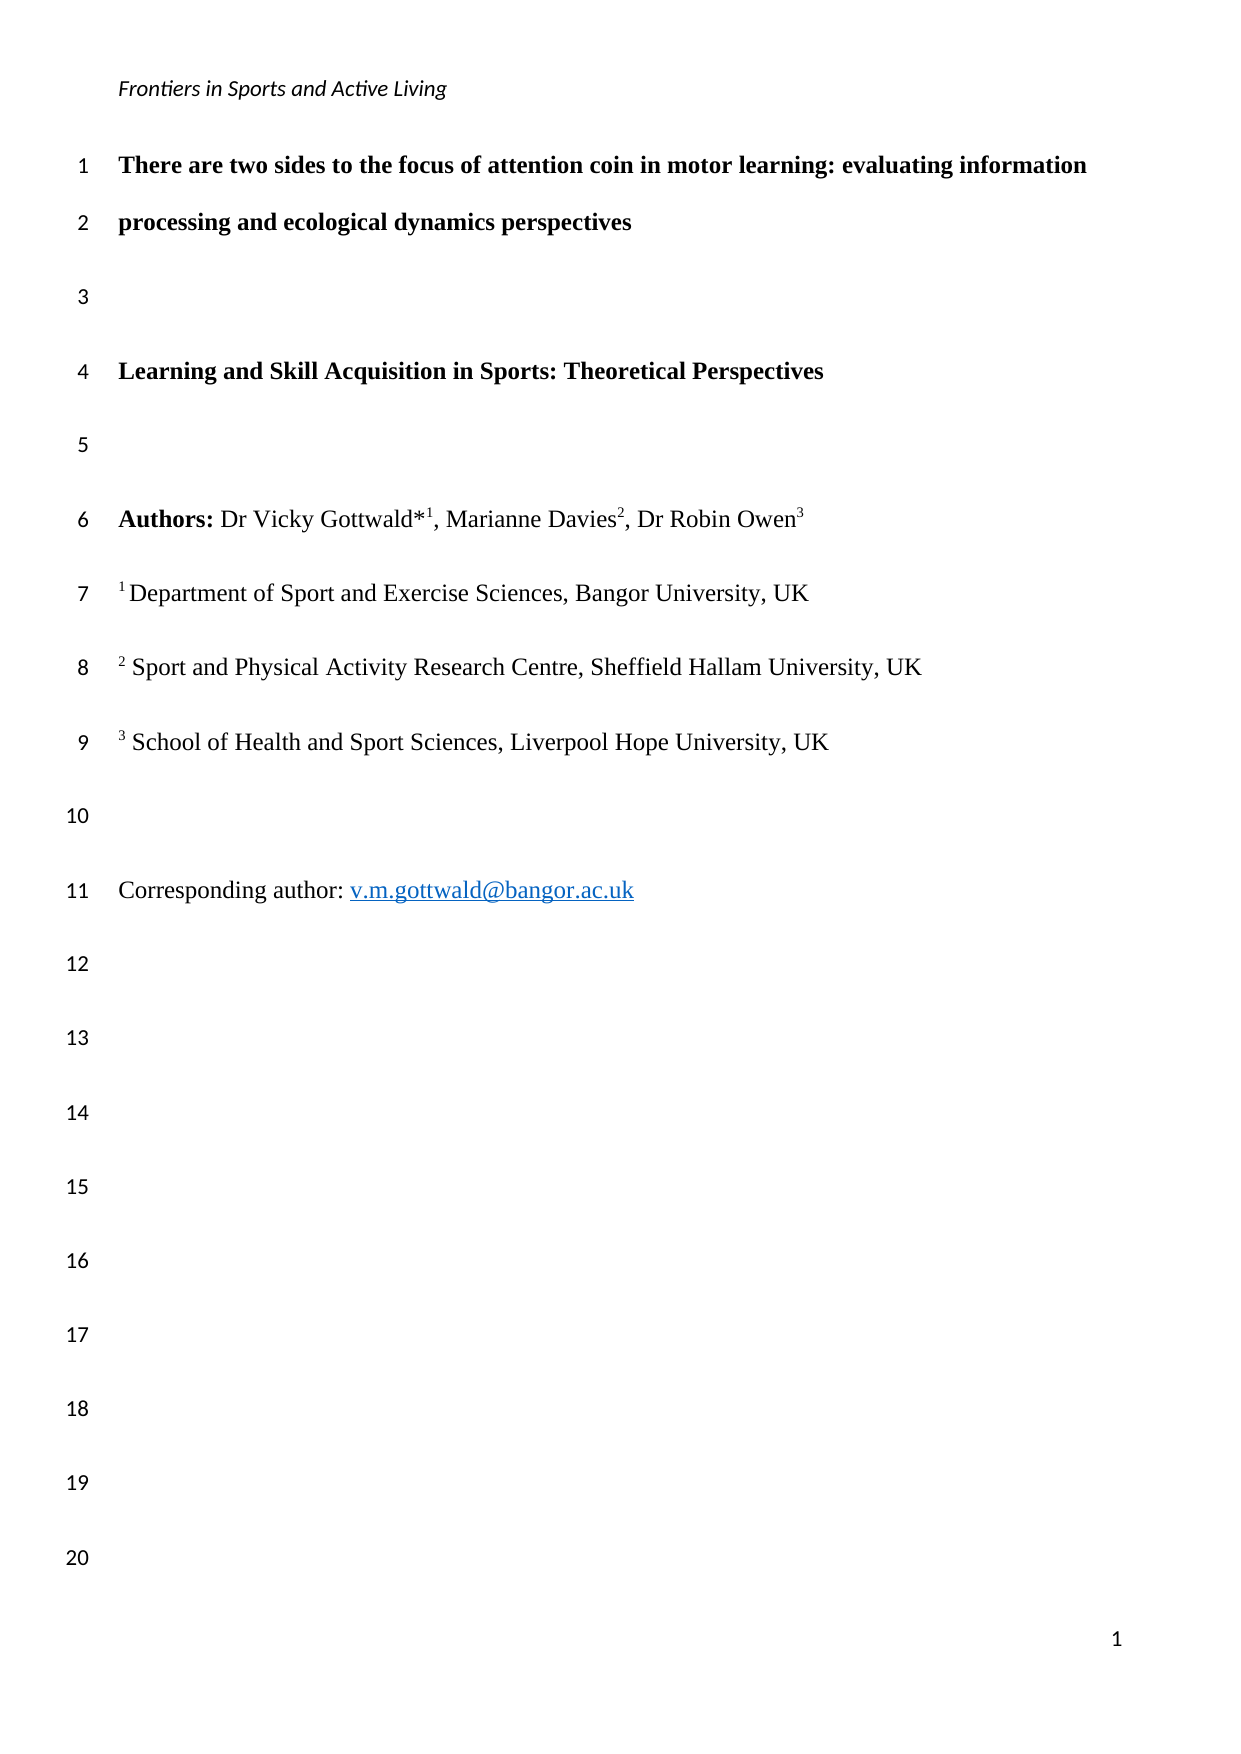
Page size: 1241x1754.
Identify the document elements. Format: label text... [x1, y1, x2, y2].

text Authors: Dr Vicky Gottwald*1, Marianne Davies2, Dr Robin Owen3 [118, 504, 1122, 533]
text There are two sides to the focus of attention coin in motor learning: evaluating information processing and ecological dynamics perspectives [118, 150, 1122, 236]
text 3 School of Health and Sport Sciences, Liverpool Hope University, UK [118, 727, 1122, 755]
text 2 Sport and Physical Activity Research Centre, Sheffield Hallam University, UK [118, 652, 1122, 681]
text 1 Department of Sport and Exercise Sciences, Bangor University, UK [118, 578, 1122, 607]
text Learning and Skill Acquisition in Sports: Theoretical Perspectives [118, 356, 1122, 384]
text Corresponding author: v.m.gottwald@bangor.ac.uk [118, 875, 1122, 904]
